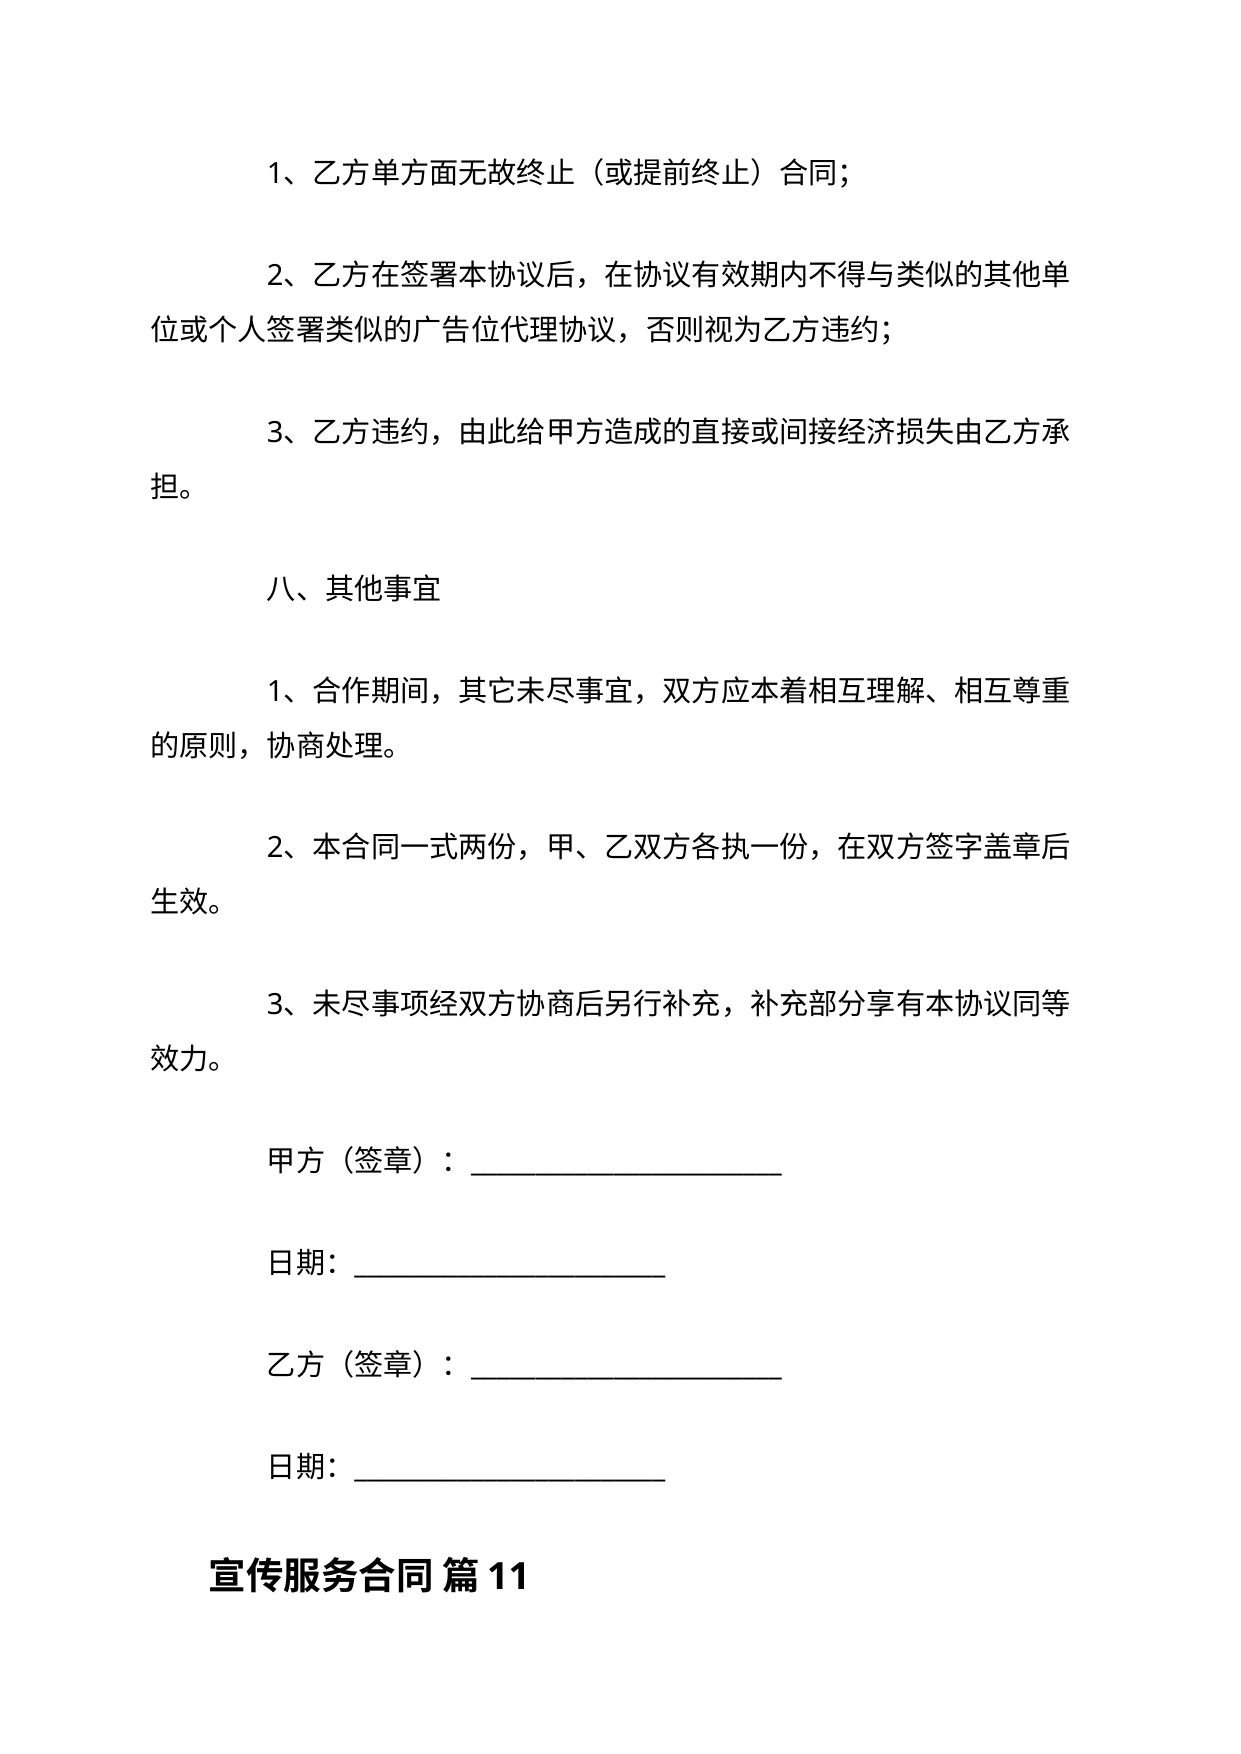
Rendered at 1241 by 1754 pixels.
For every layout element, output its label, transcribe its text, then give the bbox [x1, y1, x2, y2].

text 八、其他事宜 [150, 566, 1090, 608]
text 1、乙方单方面无故终止（或提前终止）合同； [150, 150, 1090, 192]
text 宣传服务合同 篇11 [150, 1546, 1090, 1600]
text 2、本合同一式两份，甲、乙双方各执一份，在双方签字盖章后生效。 [150, 824, 1090, 921]
text 甲方（签章）：________________________ [150, 1138, 1090, 1180]
text 3、未尽事项经双方协商后另行补充，补充部分享有本协议同等效力。 [150, 981, 1090, 1078]
text 乙方（签章）：________________________ [150, 1342, 1090, 1384]
text 3、乙方违约，由此给甲方造成的直接或间接经济损失由乙方承担。 [150, 409, 1090, 506]
text 日期：________________________ [150, 1239, 1090, 1282]
text 日期：________________________ [150, 1443, 1090, 1486]
text 1、合作期间，其它未尽事宜，双方应本着相互理解、相互尊重的原则，协商处理。 [150, 667, 1090, 764]
text 2、乙方在签署本协议后，在协议有效期内不得与类似的其他单位或个人签署类似的广告位代理协议，否则视为乙方违约； [150, 252, 1090, 349]
